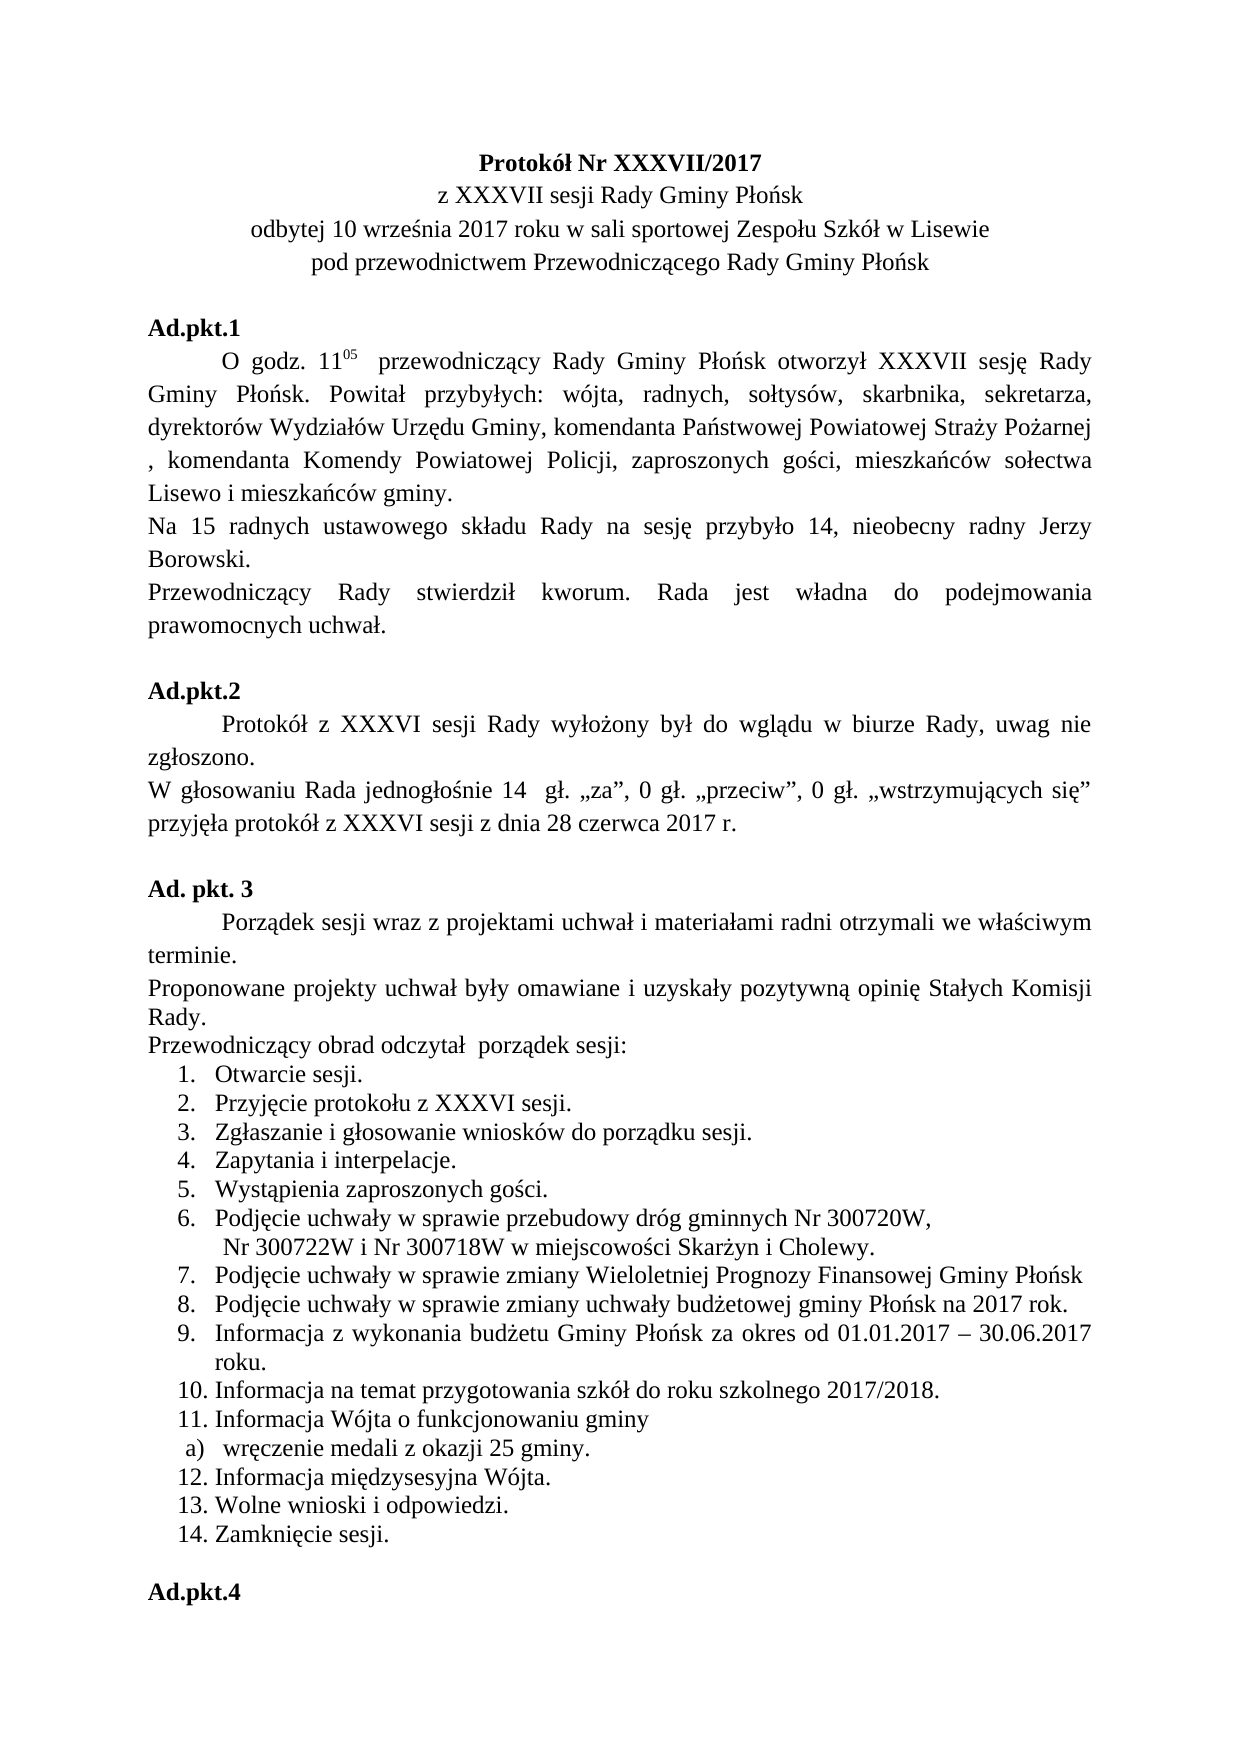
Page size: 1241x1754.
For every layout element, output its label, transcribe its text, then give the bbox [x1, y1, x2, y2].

list Informacja na temat przygotowania szkół do roku szkolnego 2017/2018. [177, 1376, 1093, 1404]
list Podjęcie uchwały w sprawie zmiany uchwały budżetowej gminy Płońsk na 2017 rok. [177, 1289, 1093, 1318]
text odbytej 10 września 2017 roku w sali sportowej Zespołu Szkół w Lisewie [148, 214, 1093, 242]
list Podjęcie uchwały w sprawie zmiany Wieloletniej Prognozy Finansowej Gminy Płońsk [177, 1261, 1093, 1289]
list Wystąpienia zaproszonych gości. [177, 1174, 1093, 1203]
list Podjęcie uchwały w sprawie przebudowy dróg gminnych Nr 300720W, [177, 1203, 1093, 1232]
text O godz. 1105 przewodniczący Rady Gminy Płońsk otworzył XXXVII sesję Rady Gminy Płońsk. Powitał przybyłych: wójta, radnych, sołtysów, skarbnika, sekretarza, dyrektorów Wydziałów Urzędu Gminy, komendanta Państwowej Powiatowej Straży Pożarnej , komendanta Komendy Powiatowej Policji, zaproszonych gości, mieszkańców sołectwa Lisewo i mieszkańców gminy. [148, 346, 1093, 507]
list Zamknięcie sesji. [177, 1519, 1093, 1548]
text Ad.pkt.4 [148, 1577, 1093, 1606]
text Ad.pkt.1 [148, 313, 1093, 341]
list Informacja międzysesyjna Wójta. [177, 1462, 1093, 1491]
list Wolne wnioski i odpowiedzi. [177, 1491, 1093, 1519]
text Przewodniczący obrad odczytał porządek sesji: [148, 1031, 1093, 1059]
text z XXXVII sesji Rady Gminy Płońsk [148, 181, 1093, 209]
list wręczenie medali z okazji 25 gminy. [185, 1433, 1093, 1462]
text Na 15 radnych ustawowego składu Rady na sesję przybyło 14, nieobecny radny Jerzy Borowski. [148, 511, 1093, 573]
list Informacja Wójta o funkcjonowaniu gminy [177, 1404, 1093, 1433]
text Przewodniczący Rady stwierdził kworum. Rada jest władna do podejmowania prawomocnych uchwał. [148, 577, 1093, 639]
text Proponowane projekty uchwał były omawiane i uzyskały pozytywną opinię Stałych Komisji Rady. [148, 973, 1093, 1031]
text pod przewodnictwem Przewodniczącego Rady Gminy Płońsk [148, 247, 1093, 275]
text Porządek sesji wraz z projektami uchwał i materiałami radni otrzymali we właściwym terminie. [148, 907, 1093, 969]
text Protokół Nr XXXVII/2017 [148, 148, 1093, 176]
list Zapytania i interpelacje. [177, 1146, 1093, 1174]
list Zgłaszanie i głosowanie wniosków do porządku sesji. [177, 1117, 1093, 1146]
list Informacja z wykonania budżetu Gminy Płońsk za okres od 01.01.2017 – 30.06.2017 roku. [177, 1318, 1093, 1376]
text Nr 300722W i Nr 300718W w miejscowości Skarżyn i Cholewy. [223, 1232, 1093, 1261]
list Otwarcie sesji. [177, 1059, 1093, 1088]
text W głosowaniu Rada jednogłośnie 14 gł. „za”, 0 gł. „przeciw”, 0 gł. „wstrzymujących się” przyjęła protokół z XXXVI sesji z dnia 28 czerwca 2017 r. [148, 775, 1093, 837]
text Ad.pkt.2 [148, 676, 1093, 705]
text Protokół z XXXVI sesji Rady wyłożony był do wglądu w biurze Rady, uwag nie zgłoszono. [148, 709, 1093, 771]
text Ad. pkt. 3 [148, 874, 1093, 903]
list Przyjęcie protokołu z XXXVI sesji. [177, 1088, 1093, 1117]
